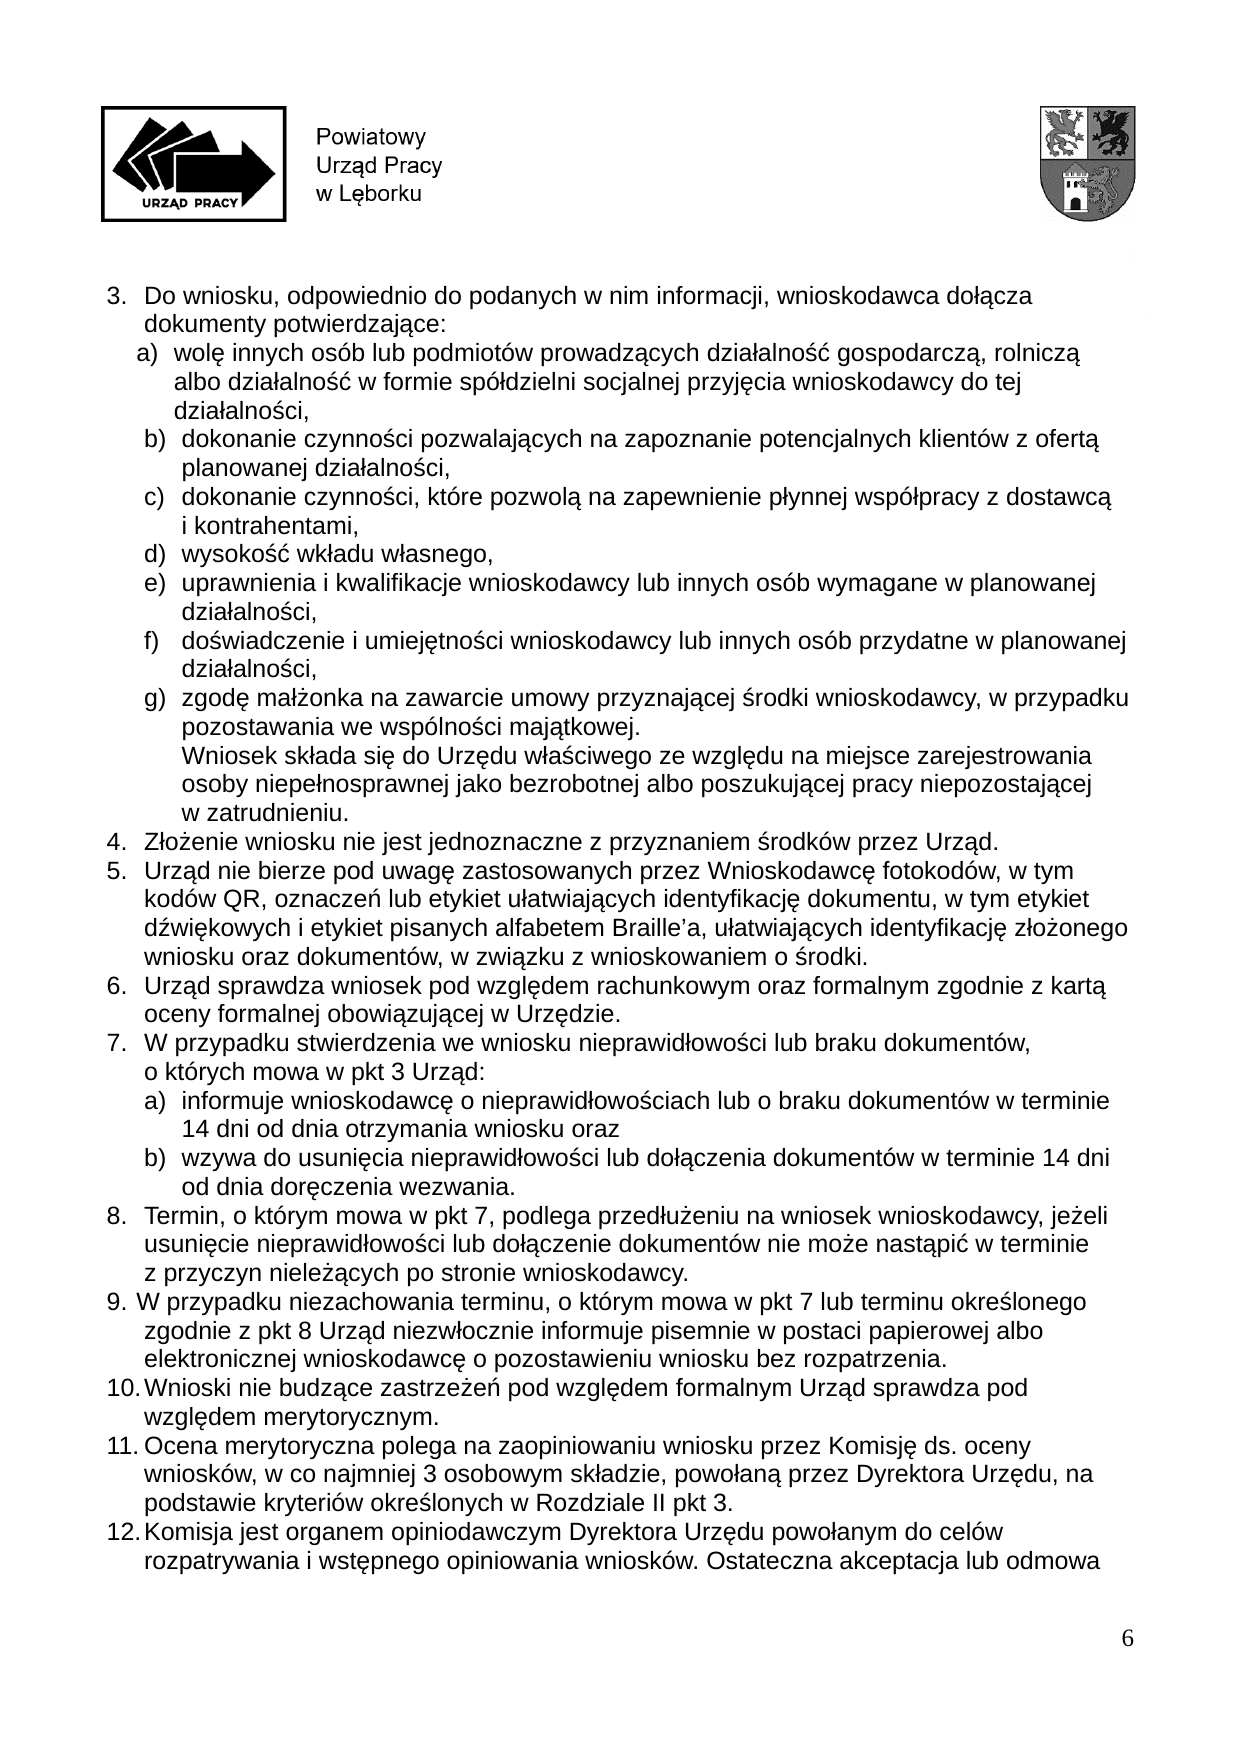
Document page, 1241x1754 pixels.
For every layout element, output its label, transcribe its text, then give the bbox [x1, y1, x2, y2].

list W przypadku niezachowania terminu, o którym mowa w pkt 7 lub terminu określonego [106, 1287, 1134, 1316]
list dokonanie czynności pozwalających na zapoznanie potencjalnych klientów z ofertą planowanej działalności, [144, 424, 1134, 482]
list zgodę małżonka na zawarcie umowy przyznającej środki wnioskodawcy, w przypadku pozostawania we wspólności majątkowej. [144, 683, 1134, 741]
list Ocena merytoryczna polega na zaopiniowaniu wniosku przez Komisję ds. oceny wniosków, w co najmniej 3 osobowym składzie, powołaną przez Dyrektora Urzędu, na podstawie kryteriów określonych w Rozdziale II pkt 3. [106, 1431, 1134, 1517]
list Wniosek składa się do Urzędu właściwego ze względu na miejsce zarejestrowania osoby niepełnosprawnej jako bezrobotnej albo poszukującej pracy niepozostającej w zatrudnieniu. [181, 741, 1134, 827]
list dokonanie czynności, które pozwolą na zapewnienie płynnej współpracy z dostawcą i kontrahentami, [144, 482, 1134, 539]
list W przypadku stwierdzenia we wniosku nieprawidłowości lub braku dokumentów, o których mowa w pkt 3 Urząd: [106, 1028, 1134, 1086]
list wysokość wkładu własnego, [144, 539, 1134, 568]
list Wnioski nie budzące zastrzeżeń pod względem formalnym Urząd sprawdza pod względem merytorycznym. [106, 1373, 1134, 1431]
list Urząd sprawdza wniosek pod względem rachunkowym oraz formalnym zgodnie z kartą oceny formalnej obowiązującej w Urzędzie. [106, 971, 1134, 1028]
list wzywa do usunięcia nieprawidłowości lub dołączenia dokumentów w terminie 14 dni od dnia doręczenia wezwania. [144, 1143, 1134, 1201]
list wolę innych osób lub podmiotów prowadzących działalność gospodarczą, rolniczą albo działalność w formie spółdzielni socjalnej przyjęcia wnioskodawcy do tej działalności, [136, 338, 1134, 424]
list Złożenie wniosku nie jest jednoznaczne z przyznaniem środków przez Urząd. [106, 827, 1134, 856]
list Urząd nie bierze pod uwagę zastosowanych przez Wnioskodawcę fotokodów, w tym kodów QR, oznaczeń lub etykiet ułatwiających identyfikację dokumentu, w tym etykiet dźwiękowych i etykiet pisanych alfabetem Braille’a, ułatwiających identyfikację złożonego wniosku oraz dokumentów, w związku z wnioskowaniem o środki. [106, 856, 1134, 971]
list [106, 1517, 1134, 1574]
list Do wniosku, odpowiednio do podanych w nim informacji, wnioskodawca dołącza dokumenty potwierdzające: [106, 281, 1134, 338]
list doświadczenie i umiejętności wnioskodawcy lub innych osób przydatne w planowanej działalności, [144, 626, 1134, 683]
list uprawnienia i kwalifikacje wnioskodawcy lub innych osób wymagane w planowanej działalności, [144, 568, 1134, 626]
picture [0, 0, 1241, 341]
list zgodnie z pkt 8 Urząd niezwłocznie informuje pisemnie w postaci papierowej albo elektronicznej wnioskodawcę o pozostawieniu wniosku bez rozpatrzenia. [144, 1316, 1134, 1373]
list informuje wnioskodawcę o nieprawidłowościach lub o braku dokumentów w terminie 14 dni od dnia otrzymania wniosku oraz [144, 1086, 1134, 1143]
list Termin, o którym mowa w pkt 7, podlega przedłużeniu na wniosek wnioskodawcy, jeżeli usunięcie nieprawidłowości lub dołączenie dokumentów nie może nastąpić w terminie z przyczyn nieleżących po stronie wnioskodawcy. [106, 1201, 1134, 1287]
